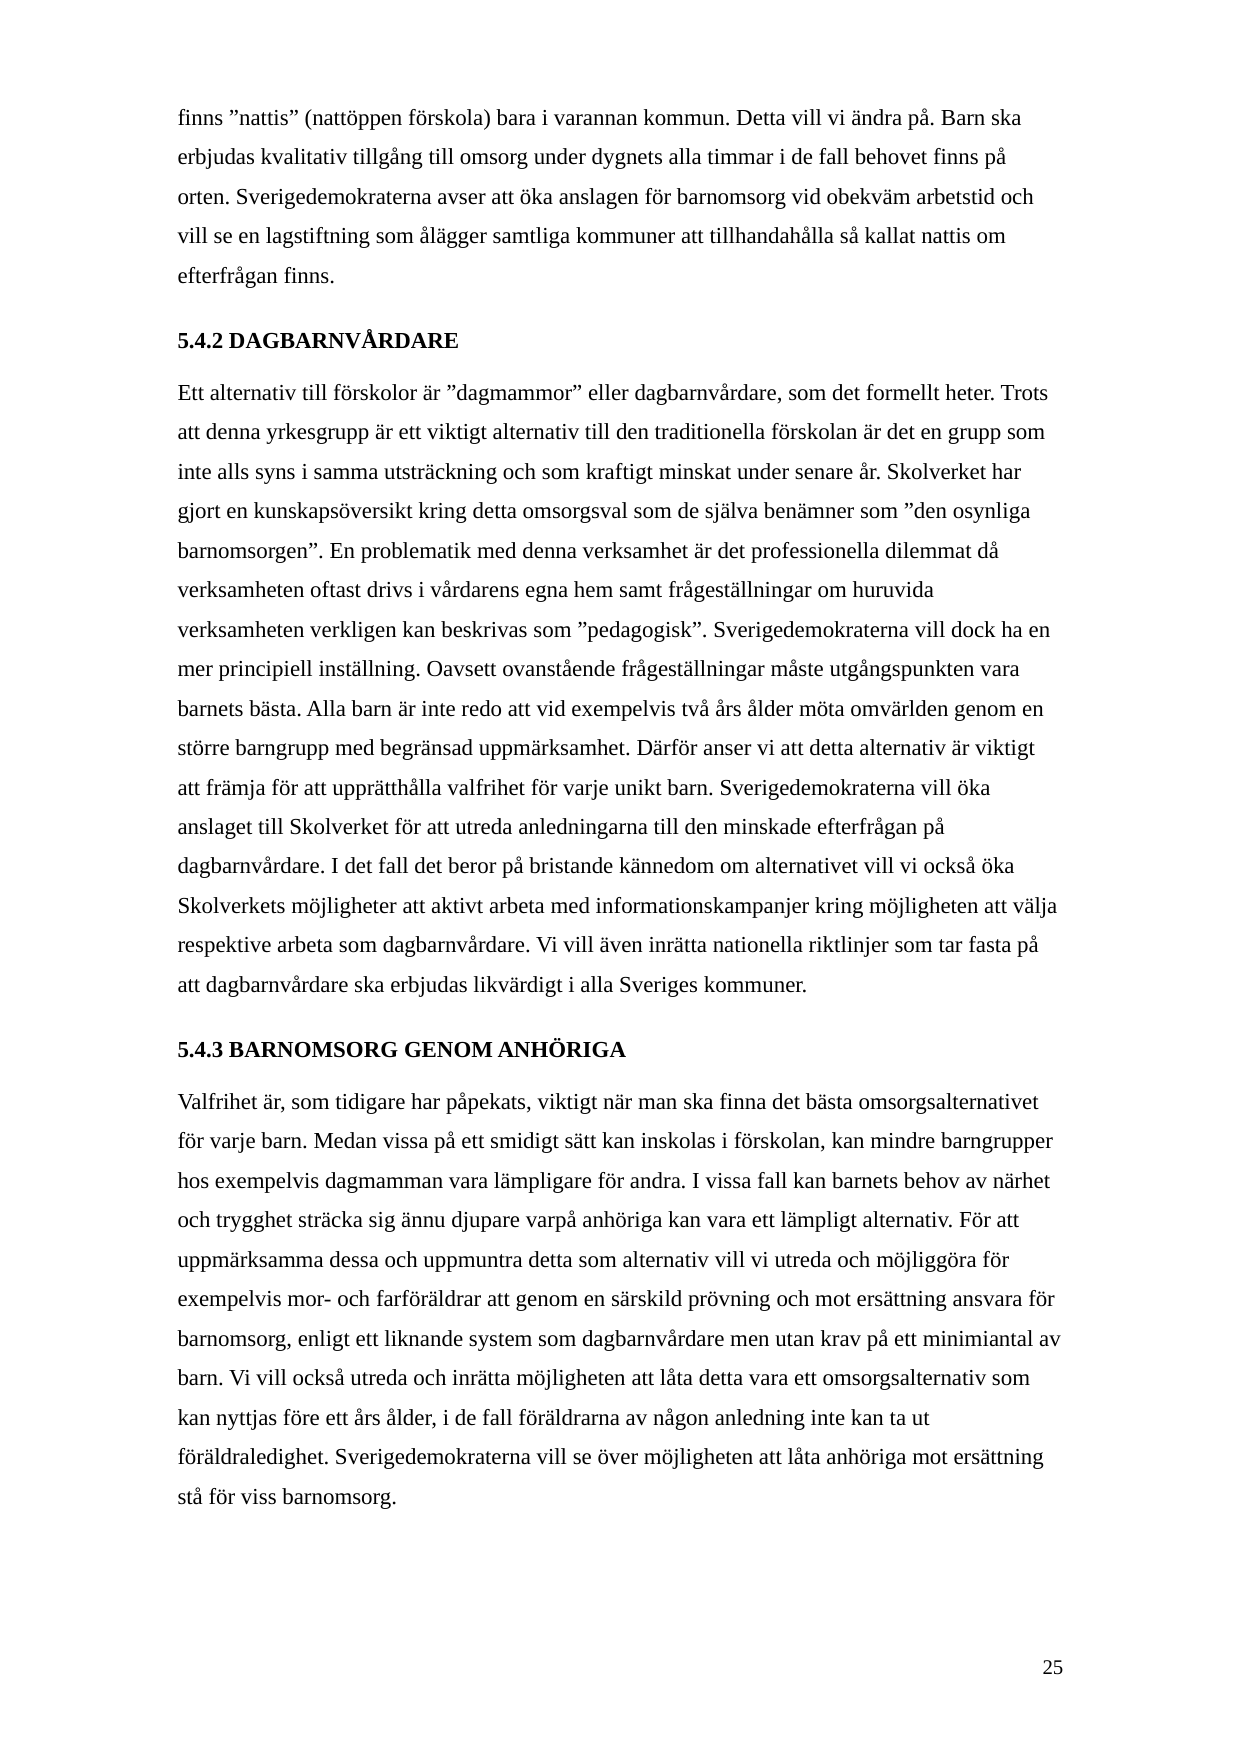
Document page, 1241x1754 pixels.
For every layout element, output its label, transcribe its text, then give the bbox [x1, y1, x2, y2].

subtitle 5.4.2 DAGBARNVÅRDARE [177, 327, 1063, 353]
subtitle 5.4.3 BARNOMSORG GENOM ANHÖRIGA [177, 1036, 1063, 1062]
text Valfrihet är, som tidigare har påpekats, viktigt när man ska finna det bästa omsorgsalternativet för varje barn. Medan vissa på ett smidigt sätt kan inskolas i förskolan, kan mindre barngrupper hos exempelvis dagmamman vara lämpligare för andra. I vissa fall kan barnets behov av närhet och trygghet sträcka sig ännu djupare varpå anhöriga kan vara ett lämpligt alternativ. För att uppmärksamma dessa och uppmuntra detta som alternativ vill vi utreda och möjliggöra för exempelvis mor- och farföräldrar att genom en särskild prövning och mot ersättning ansvara för barnomsorg, enligt ett liknande system som dagbarnvårdare men utan krav på ett minimiantal av barn. Vi vill också utreda och inrätta möjligheten att låta detta vara ett omsorgsalternativ som kan nyttjas före ett års ålder, i de fall föräldrarna av någon anledning inte kan ta ut föräldraledighet. Sverigedemokraterna vill se över möjligheten att låta anhöriga mot ersättning stå för viss barnomsorg. [177, 1088, 1063, 1509]
text Ett alternativ till förskolor är ”dagmammor” eller dagbarnvårdare, som det formellt heter. Trots att denna yrkesgrupp är ett viktigt alternativ till den traditionella förskolan är det en grupp som inte alls syns i samma utsträckning och som kraftigt minskat under senare år. Skolverket har gjort en kunskapsöversikt kring detta omsorgsval som de själva benämner som ”den osynliga barnomsorgen”. En problematik med denna verksamhet är det professionella dilemmat då verksamheten oftast drivs i vårdarens egna hem samt frågeställningar om huruvida verksamheten verkligen kan beskrivas som ”pedagogisk”. Sverigedemokraterna vill dock ha en mer principiell inställning. Oavsett ovanstående frågeställningar måste utgångspunkten vara barnets bästa. Alla barn är inte redo att vid exempelvis två års ålder möta omvärlden genom en större barngrupp med begränsad uppmärksamhet. Därför anser vi att detta alternativ är viktigt att främja för att upprätthålla valfrihet för varje unikt barn. Sverigedemokraterna vill öka anslaget till Skolverket för att utreda anledningarna till den minskade efterfrågan på dagbarnvårdare. I det fall det beror på bristande kännedom om alternativet vill vi också öka Skolverkets möjligheter att aktivt arbeta med informationskampanjer kring möjligheten att välja respektive arbeta som dagbarnvårdare. Vi vill även inrätta nationella riktlinjer som tar fasta på att dagbarnvårdare ska erbjudas likvärdigt i alla Sveriges kommuner. [177, 379, 1063, 997]
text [177, 104, 1063, 288]
